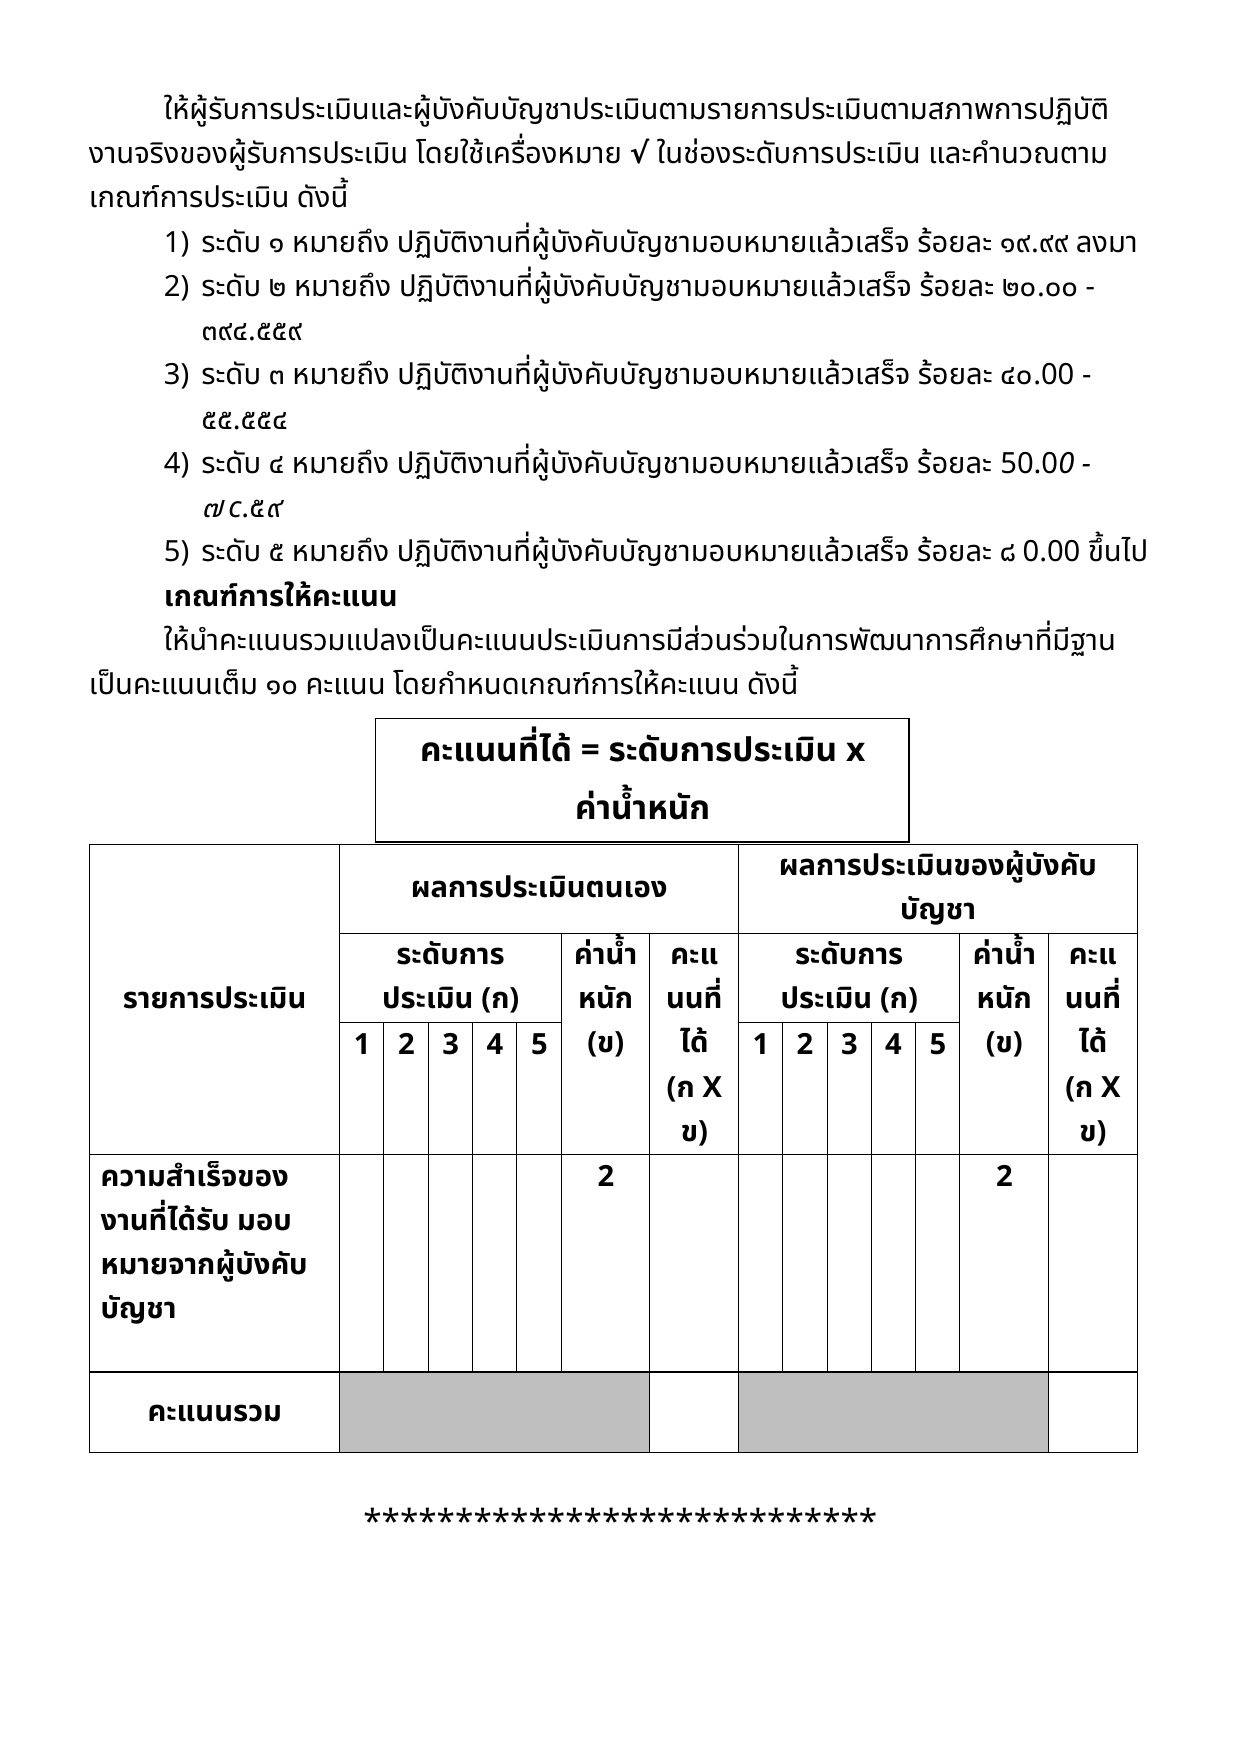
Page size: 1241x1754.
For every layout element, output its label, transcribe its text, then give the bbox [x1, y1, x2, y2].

table_cell [340, 1373, 649, 1452]
table_cell 1 [340, 1023, 383, 1154]
table_cell [429, 1155, 472, 1371]
table_cell [384, 1155, 428, 1371]
table_cell 2 [562, 1155, 649, 1371]
table_cell คะแนนรวม [90, 1373, 339, 1452]
table_cell 5 [916, 1023, 959, 1154]
list ระดับ ๑ หมายถึง ปฏิบัติงานที่ผู้บังคับบัญชามอบหมายแล้วเสร็จ ร้อยละ ๑๙.๙๙ ลงมา [164, 221, 1152, 265]
table_header ผลการประเมินตนเอง [340, 845, 738, 933]
text ให้ผู้รับการประเมินและผู้บังคับบัญชาประเมินตามรายการประเมินตามสภาพการปฏิบัติงานจริงของผู้รับการประเมิน โดยใช้เครื่องหมาย √ ในช่องระดับการประเมิน และคํานวณตามเกณฑ์การประเมิน ดังนี้ [89, 89, 1152, 221]
table_cell คะแนนที่ได้ (ก X ข) [650, 934, 738, 1154]
table_cell [739, 1155, 782, 1371]
table_cell ระดับการประเมิน (ก) [340, 934, 561, 1022]
list ระดับ ๕ หมายถึง ปฏิบัติงานที่ผู้บังคับบัญชามอบหมายแล้วเสร็จ ร้อยละ ๘0.00 ขึ้นไป [164, 531, 1152, 575]
text **************************** [89, 1498, 1152, 1544]
table_cell 5 [517, 1023, 561, 1154]
table_cell [916, 1155, 959, 1371]
table_cell 3 [429, 1023, 472, 1154]
text ให้นําคะแนนรวมแปลงเป็นคะแนนประเมินการมีส่วนร่วมในการพัฒนาการศึกษาที่มีฐานเป็นคะแนนเต็ม ๑๐ คะแนน โดยกําหนดเกณฑ์การให้คะแนน ดังนี้ [89, 619, 1152, 707]
table_cell ระดับการประเมิน (ก) [739, 934, 959, 1022]
table_cell [650, 1373, 738, 1452]
table_cell [1049, 1155, 1137, 1371]
table_cell [828, 1155, 871, 1371]
table_cell [517, 1155, 561, 1371]
table_header ผลการประเมินของผู้บังคับบัญชา [739, 845, 1137, 933]
table_cell ค่าน้ำหนัก (ข) [960, 934, 1048, 1154]
list ระดับ ๓ หมายถึง ปฏิบัติงานที่ผู้บังคับบัญชามอบหมายแล้วเสร็จ ร้อยละ ๔๐.00 - ๕๕.๕๕๔ [164, 354, 1152, 442]
table_cell [650, 1155, 738, 1371]
table_cell ค่าน้ำหนัก (ข) [562, 934, 649, 1154]
table_cell 4 [872, 1023, 915, 1154]
table_cell 2 [384, 1023, 428, 1154]
table_cell [783, 1155, 827, 1371]
table_cell 2 [960, 1155, 1048, 1371]
table_header รายการประเมิน [90, 845, 339, 1154]
table_cell 4 [473, 1023, 516, 1154]
list ระดับ ๒ หมายถึง ปฏิบัติงานที่ผู้บังคับบัญชามอบหมายแล้วเสร็จ ร้อยละ ๒๐.๐๐ - ๓๙๔.๕๕๙ [164, 265, 1152, 354]
table_cell คะแนนที่ได้ (ก X ข) [1049, 934, 1137, 1154]
table_cell [739, 1373, 1048, 1452]
table_cell 3 [828, 1023, 871, 1154]
text เกณฑ์การให้คะแนน [164, 575, 1152, 619]
table_cell ความสำเร็จของงานที่ได้รับ มอบหมายจากผู้บังคับบัญชา [90, 1155, 339, 1371]
table_cell 1 [739, 1023, 782, 1154]
table_cell [872, 1155, 915, 1371]
list ระดับ ๔ หมายถึง ปฏิบัติงานที่ผู้บังคับบัญชามอบหมายแล้วเสร็จ ร้อยละ 50.00 - ๗c.๕๙ [164, 442, 1152, 531]
table_cell 2 [783, 1023, 827, 1154]
table_cell [1049, 1373, 1137, 1452]
table_cell [340, 1155, 383, 1371]
table_cell [473, 1155, 516, 1371]
